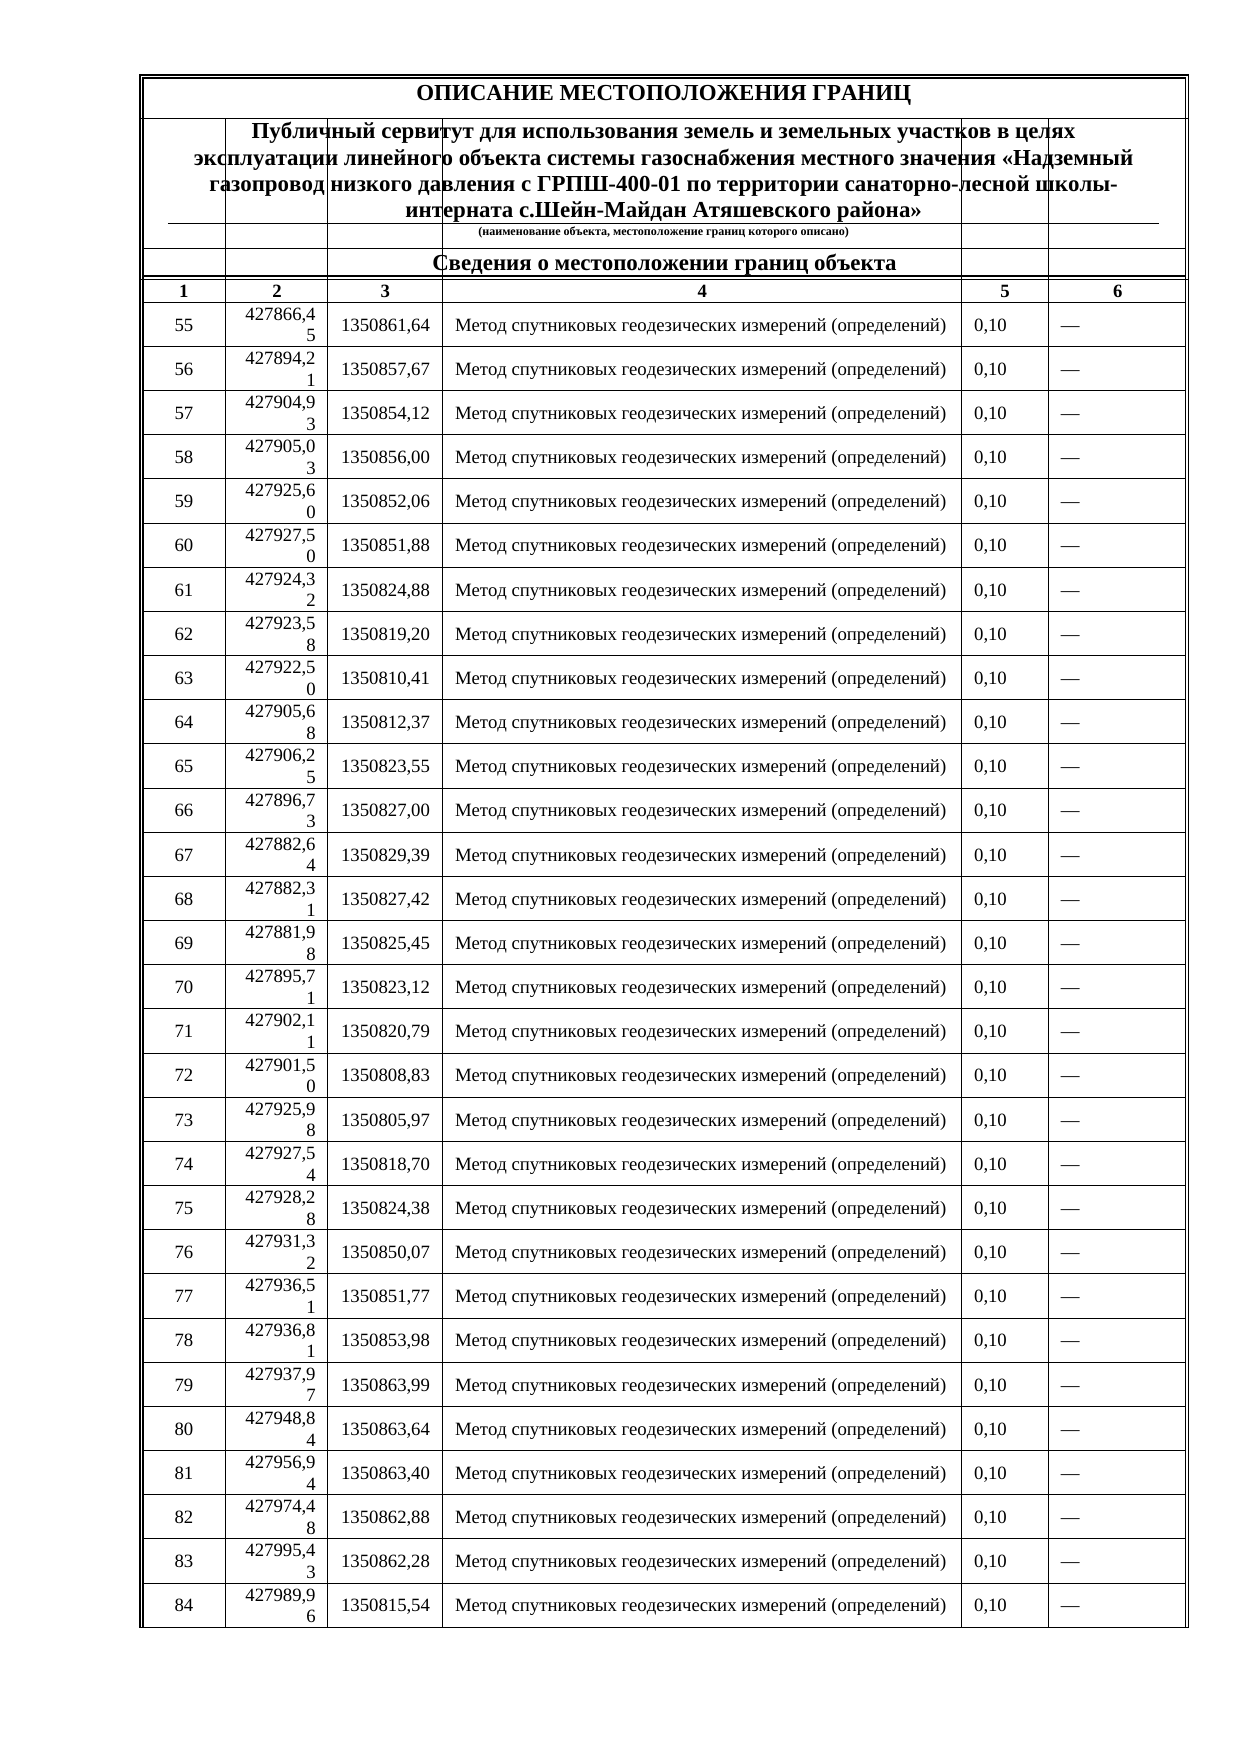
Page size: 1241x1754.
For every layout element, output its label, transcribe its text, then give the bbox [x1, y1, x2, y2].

table_cell 427905,68 [226, 700, 327, 743]
table_cell 0,10 [962, 1319, 1048, 1362]
table_cell 59 [144, 479, 225, 522]
table_cell 0,10 [962, 965, 1048, 1008]
table_cell Метод спутниковых геодезических измерений (определений) [443, 1451, 961, 1494]
table_cell 1350851,88 [328, 524, 442, 567]
table_cell — [1049, 656, 1185, 699]
table_cell — [1049, 303, 1185, 346]
table_cell 1350819,20 [328, 612, 442, 655]
table_cell — [1049, 1584, 1185, 1627]
table_cell 1350861,64 [328, 303, 442, 346]
table_cell 64 [144, 700, 225, 743]
table_cell 1350850,07 [328, 1230, 442, 1273]
table_header 6 [1049, 249, 1185, 275]
table_cell Метод спутниковых геодезических измерений (определений) [443, 1098, 961, 1141]
table_cell 427922,50 [226, 656, 327, 699]
table_cell 427995,43 [226, 1539, 327, 1582]
table_cell 0,10 [962, 1274, 1048, 1317]
table_cell Метод спутниковых геодезических измерений (определений) [443, 1009, 961, 1052]
table_cell 427937,97 [226, 1363, 327, 1406]
table_cell 0,10 [962, 1495, 1048, 1538]
table_cell 1350810,41 [328, 656, 442, 699]
table_cell — [1049, 1319, 1185, 1362]
table_header 1 [144, 249, 225, 275]
table_cell 1350853,98 [328, 1319, 442, 1362]
table_cell Метод спутниковых геодезических измерений (определений) [443, 612, 961, 655]
table_cell 1350820,79 [328, 1009, 442, 1052]
table_cell 57 [144, 391, 225, 434]
table_cell Метод спутниковых геодезических измерений (определений) [443, 1319, 961, 1362]
table_cell 0,10 [962, 347, 1048, 390]
table_header 6 [1049, 280, 1185, 302]
table_cell 0,10 [962, 921, 1048, 964]
table_cell — [1049, 1142, 1185, 1185]
table_cell 1350824,88 [328, 568, 442, 611]
table_cell 1350854,12 [328, 391, 442, 434]
table_cell — [1049, 391, 1185, 434]
table_cell 427928,28 [226, 1186, 327, 1229]
table_header 2 [226, 119, 327, 223]
table_cell 71 [144, 1009, 225, 1052]
table_cell Метод спутниковых геодезических измерений (определений) [443, 1230, 961, 1273]
table_cell 0,10 [962, 1054, 1048, 1097]
table_cell — [1049, 1274, 1185, 1317]
table_cell 1350825,45 [328, 921, 442, 964]
table_cell 0,10 [962, 1186, 1048, 1229]
table_cell 1350862,28 [328, 1539, 442, 1582]
table_cell Метод спутниковых геодезических измерений (определений) [443, 1495, 961, 1538]
table_header 5 [962, 224, 1048, 248]
table_header 5 [962, 249, 1048, 275]
table_cell 78 [144, 1319, 225, 1362]
table_cell — [1049, 1451, 1185, 1494]
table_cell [443, 347, 961, 390]
table_cell 70 [144, 965, 225, 1008]
table_cell 1350824,38 [328, 1186, 442, 1229]
table_header 6 [1049, 119, 1185, 248]
table_cell — [1049, 1230, 1185, 1273]
table_cell 0,10 [962, 1451, 1048, 1494]
table_cell 69 [144, 921, 225, 964]
table_cell 60 [144, 524, 225, 567]
table_cell Метод спутниковых геодезических измерений (определений) [443, 656, 961, 699]
table_cell 427923,58 [226, 612, 327, 655]
table_cell 77 [144, 1274, 225, 1317]
table_cell Метод спутниковых геодезических измерений (определений) [443, 479, 961, 522]
table_cell 427948,84 [226, 1407, 327, 1450]
table_cell 427904,93 [226, 391, 327, 434]
table_cell — [1049, 524, 1185, 567]
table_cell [443, 1584, 961, 1627]
table_cell — [1049, 744, 1185, 787]
table_header 1 [144, 119, 225, 248]
table_cell 427906,25 [226, 744, 327, 787]
table_cell Метод спутниковых геодезических измерений (определений) [443, 1054, 961, 1097]
table_cell 427936,81 [226, 1319, 327, 1362]
table_cell 0,10 [962, 789, 1048, 832]
table_header 4 [443, 280, 961, 302]
table_cell 427866,45 [226, 303, 327, 346]
table_cell 73 [144, 1098, 225, 1141]
table_header 4 [443, 119, 961, 223]
table_cell 1350857,67 [328, 347, 442, 390]
table_header 3 [328, 249, 442, 275]
table_cell Метод спутниковых геодезических измерений (определений) [443, 789, 961, 832]
table_cell — [1049, 1539, 1185, 1582]
table_cell 58 [144, 435, 225, 478]
table_cell Метод спутниковых геодезических измерений (определений) [443, 1274, 961, 1317]
table_cell Метод спутниковых геодезических измерений (определений) [443, 833, 961, 876]
table_cell 427882,31 [226, 877, 327, 920]
table_cell — [1049, 1186, 1185, 1229]
table_header 3 [328, 280, 442, 302]
table_header 4 [443, 249, 961, 275]
table_cell 0,10 [962, 833, 1048, 876]
table_cell 0,10 [962, 1142, 1048, 1185]
table_header 2 [226, 249, 327, 275]
table_cell — [1049, 1363, 1185, 1406]
table_cell 76 [144, 1230, 225, 1273]
table_cell 0,10 [962, 1009, 1048, 1052]
table_cell 1350827,42 [328, 877, 442, 920]
table_cell 81 [144, 1451, 225, 1494]
table_cell — [1049, 435, 1185, 478]
table_cell — [1049, 1098, 1185, 1141]
table_header 3 [328, 224, 442, 248]
table_cell 427927,50 [226, 524, 327, 567]
table_cell 427896,73 [226, 789, 327, 832]
table_cell Метод спутниковых геодезических измерений (определений) [443, 744, 961, 787]
table_cell 427927,54 [226, 1142, 327, 1185]
table_cell Метод спутниковых геодезических измерений (определений) [443, 524, 961, 567]
table_header 1 [144, 280, 225, 302]
table_cell 0,10 [962, 435, 1048, 478]
table_cell Метод спутниковых геодезических измерений (определений) [443, 1142, 961, 1185]
table_header 2 [226, 224, 327, 248]
table_cell — [1049, 833, 1185, 876]
table_cell 1350818,70 [328, 1142, 442, 1185]
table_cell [443, 303, 961, 346]
table_cell 1350852,06 [328, 479, 442, 522]
table_cell 1350823,12 [328, 965, 442, 1008]
table_cell — [1049, 568, 1185, 611]
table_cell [443, 1539, 961, 1582]
table_cell 427974,48 [226, 1495, 327, 1538]
table_cell 1350823,55 [328, 744, 442, 787]
table_cell 427924,32 [226, 568, 327, 611]
table_cell 63 [144, 656, 225, 699]
table_header 2 [226, 280, 327, 302]
table_cell 0,10 [962, 568, 1048, 611]
table_cell 65 [144, 744, 225, 787]
table_cell 82 [144, 1495, 225, 1538]
table_cell 1350808,83 [328, 1054, 442, 1097]
table_cell 427956,94 [226, 1451, 327, 1494]
table_cell Метод спутниковых геодезических измерений (определений) [443, 435, 961, 478]
table_cell — [1049, 1495, 1185, 1538]
table_cell 427905,03 [226, 435, 327, 478]
table_cell 427882,64 [226, 833, 327, 876]
table_cell 427895,71 [226, 965, 327, 1008]
table_cell Метод спутниковых геодезических измерений (определений) [443, 921, 961, 964]
table_cell 1350862,88 [328, 1495, 442, 1538]
table_cell 1350827,00 [328, 789, 442, 832]
table_cell 83 [144, 1539, 225, 1582]
table_cell 68 [144, 877, 225, 920]
table_cell 61 [144, 568, 225, 611]
table_cell 0,10 [962, 391, 1048, 434]
table_cell Метод спутниковых геодезических измерений (определений) [443, 391, 961, 434]
table_cell Метод спутниковых геодезических измерений (определений) [443, 568, 961, 611]
table_cell — [1049, 965, 1185, 1008]
table_cell 427901,50 [226, 1054, 327, 1097]
table_cell 66 [144, 789, 225, 832]
table_cell — [1049, 612, 1185, 655]
table_cell 0,10 [962, 303, 1048, 346]
table_cell 0,10 [962, 700, 1048, 743]
table_cell — [1049, 1054, 1185, 1097]
table_cell 0,10 [962, 1230, 1048, 1273]
table_cell 427925,98 [226, 1098, 327, 1141]
table_cell Метод спутниковых геодезических измерений (определений) [443, 1407, 961, 1450]
table_cell 0,10 [962, 744, 1048, 787]
table_header 5 [962, 280, 1048, 302]
table_cell Метод спутниковых геодезических измерений (определений) [443, 1363, 961, 1406]
table_cell 1350851,77 [328, 1274, 442, 1317]
table_cell 74 [144, 1142, 225, 1185]
table_header 3 [328, 119, 442, 223]
table_cell Метод спутниковых геодезических измерений (определений) [443, 700, 961, 743]
table_cell Метод спутниковых геодезических измерений (определений) [443, 877, 961, 920]
table_cell 0,10 [962, 1098, 1048, 1141]
table_cell 427931,32 [226, 1230, 327, 1273]
table_cell 427989,96 [226, 1584, 327, 1627]
table_cell 0,10 [962, 877, 1048, 920]
table_cell — [1049, 789, 1185, 832]
table_cell 427881,98 [226, 921, 327, 964]
table_cell 0,10 [962, 1407, 1048, 1450]
table_header 5 [962, 119, 1048, 223]
table_cell 72 [144, 1054, 225, 1097]
table_cell 79 [144, 1363, 225, 1406]
table_cell 1350829,39 [328, 833, 442, 876]
table_cell — [1049, 877, 1185, 920]
table_cell 0,10 [962, 1584, 1048, 1627]
table_cell 62 [144, 612, 225, 655]
table_cell 427925,60 [226, 479, 327, 522]
table_cell — [1049, 1009, 1185, 1052]
table_cell 0,10 [962, 479, 1048, 522]
table_cell 427936,51 [226, 1274, 327, 1317]
table_cell — [1049, 347, 1185, 390]
table_cell Метод спутниковых геодезических измерений (определений) [443, 1186, 961, 1229]
table_cell 0,10 [962, 1539, 1048, 1582]
table_cell 75 [144, 1186, 225, 1229]
table_cell Метод спутниковых геодезических измерений (определений) [443, 965, 961, 1008]
table_cell — [1049, 479, 1185, 522]
table_cell — [1049, 921, 1185, 964]
table_cell 1350856,00 [328, 435, 442, 478]
table_cell — [1049, 700, 1185, 743]
table_cell 80 [144, 1407, 225, 1450]
table_cell 0,10 [962, 524, 1048, 567]
table_cell 1350863,99 [328, 1363, 442, 1406]
table_cell 1350812,37 [328, 700, 442, 743]
table_cell 0,10 [962, 1363, 1048, 1406]
table_cell 1350863,40 [328, 1451, 442, 1494]
table_cell 67 [144, 833, 225, 876]
table_cell 56 [144, 347, 225, 390]
table_cell 427902,11 [226, 1009, 327, 1052]
table_cell 427894,21 [226, 347, 327, 390]
table_cell 55 [144, 303, 225, 346]
table_cell 1350815,54 [328, 1584, 442, 1627]
table_cell — [1049, 1407, 1185, 1450]
table_header 4 [443, 224, 961, 248]
table_cell 84 [144, 1584, 225, 1627]
table_cell 1350863,64 [328, 1407, 442, 1450]
table_cell 0,10 [962, 656, 1048, 699]
table_cell 1350805,97 [328, 1098, 442, 1141]
table_cell 0,10 [962, 612, 1048, 655]
